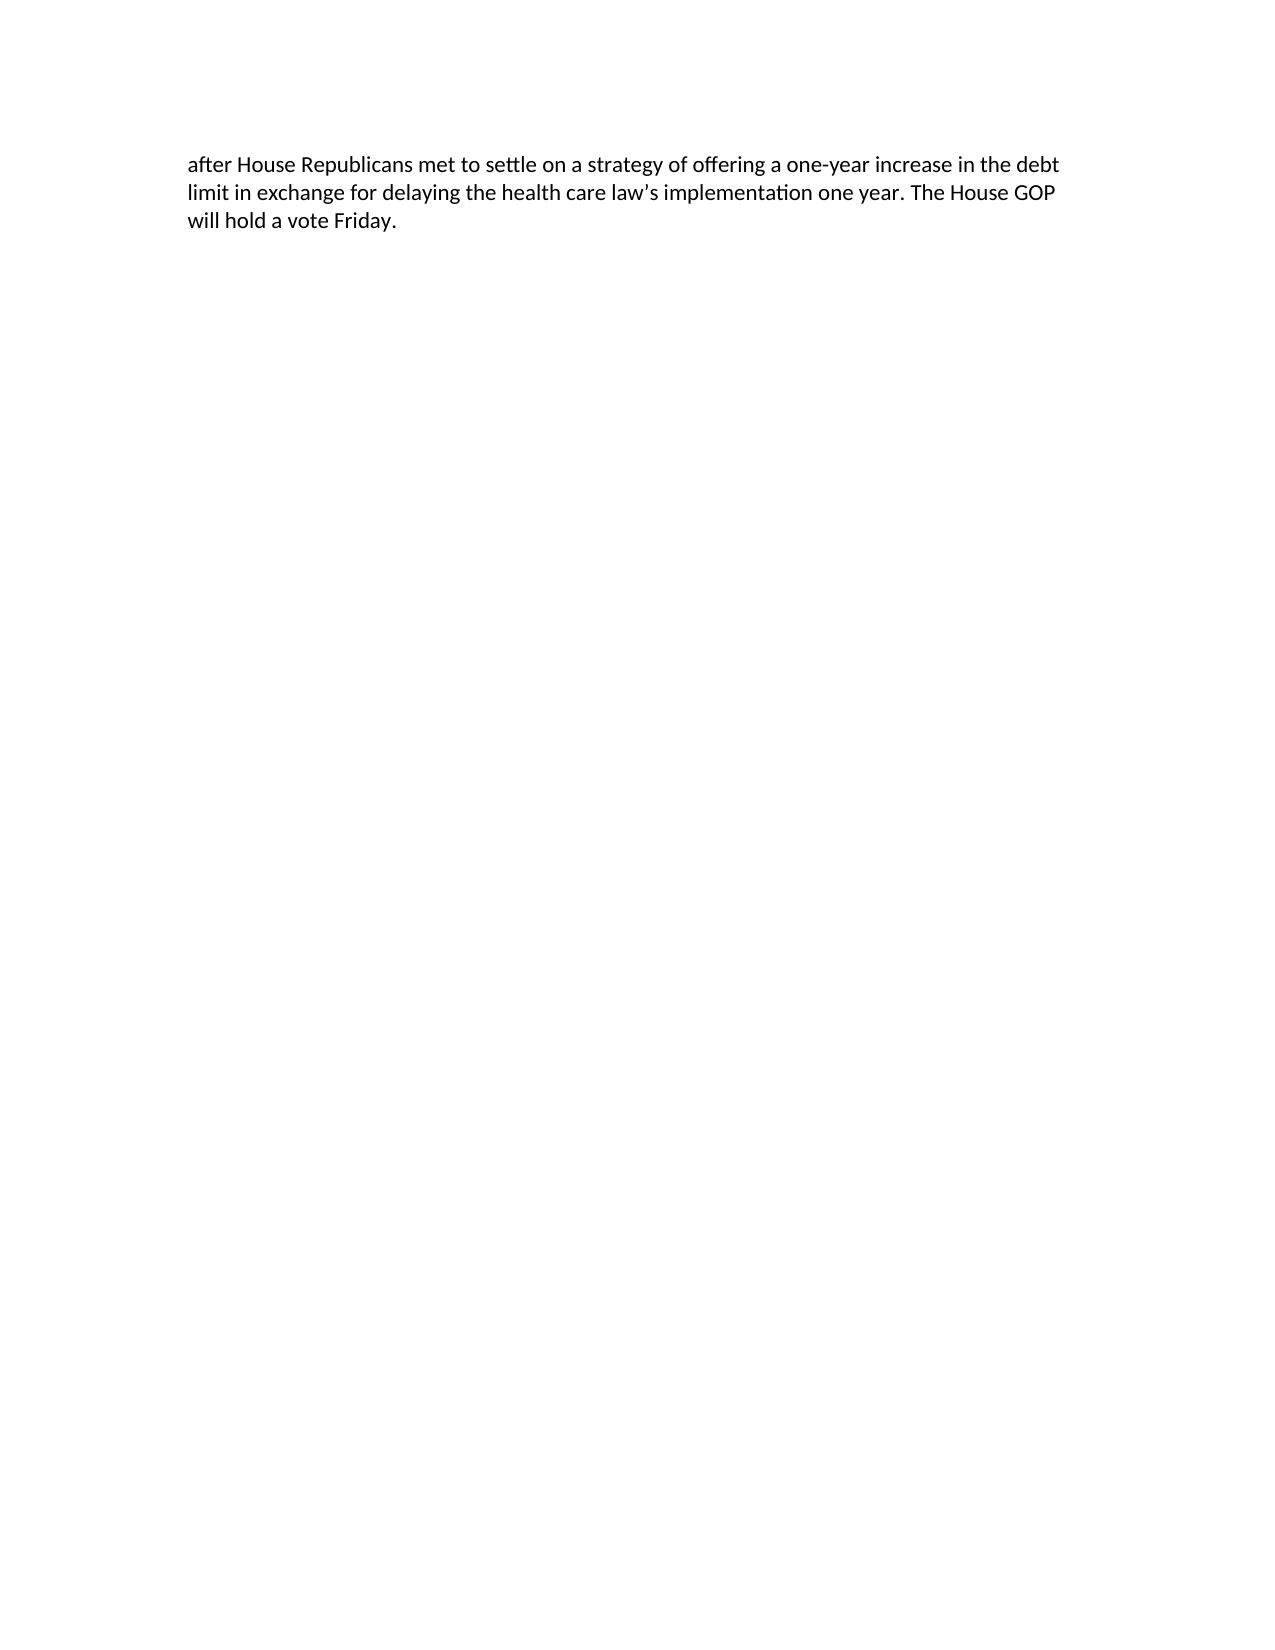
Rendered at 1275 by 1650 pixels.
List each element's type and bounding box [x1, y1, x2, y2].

text [187, 150, 1087, 234]
